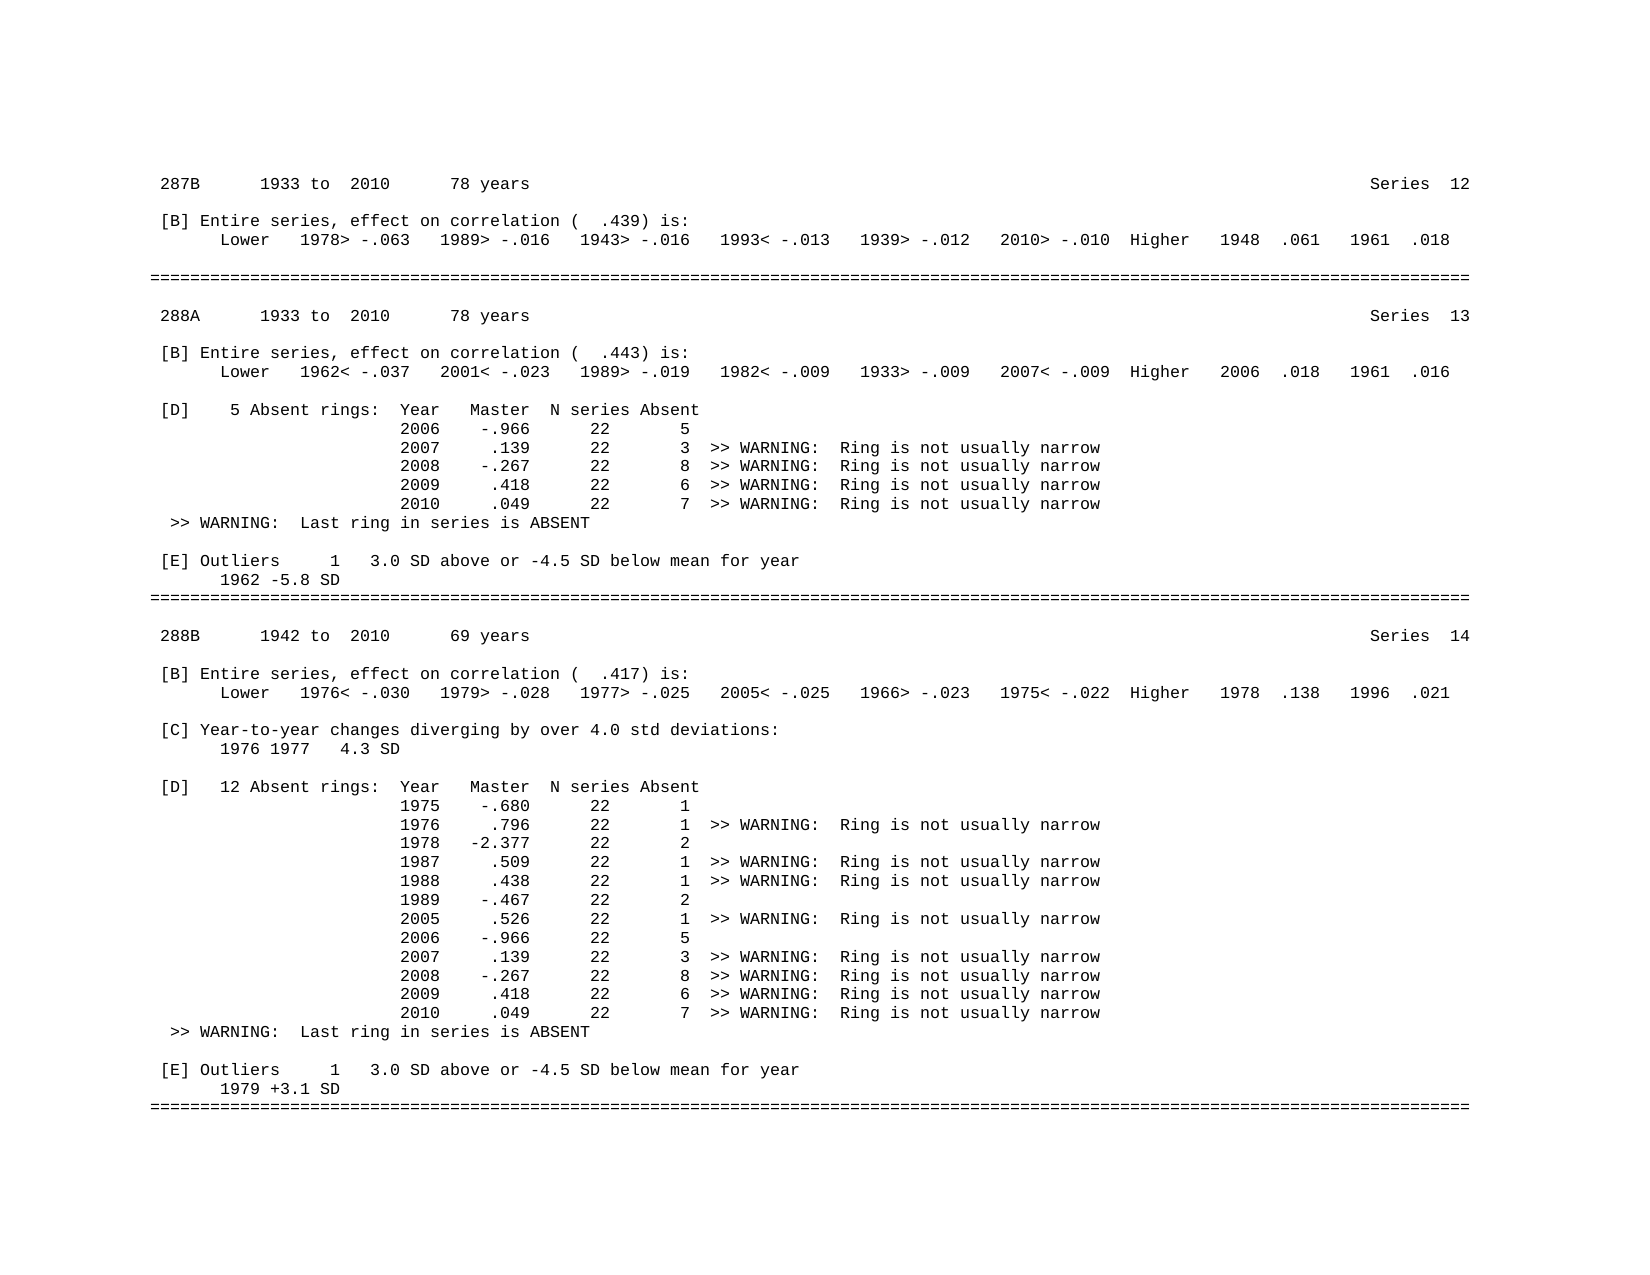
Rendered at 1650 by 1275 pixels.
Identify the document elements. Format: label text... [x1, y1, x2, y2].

text [E] Outliers 1 3.0 SD above or -4.5 SD below mean for year [150, 1061, 1500, 1080]
text >> WARNING: Last ring in series is ABSENT [150, 1024, 1500, 1042]
text 1962 -5.8 SD [150, 571, 1500, 590]
text 1979 +3.1 SD [150, 1080, 1500, 1099]
text [B] Entire series, effect on correlation ( .443) is: [150, 345, 1500, 364]
text 2008 -.267 22 8 >> WARNING: Ring is not usually narrow [150, 458, 1500, 477]
text Lower 1976< -.030 1979> -.028 1977> -.025 2005< -.025 1966> -.023 1975< -.022 Higher 1978 .138 1996 .021 [150, 684, 1500, 703]
text 1976 .796 22 1 >> WARNING: Ring is not usually narrow [150, 816, 1500, 835]
text >> WARNING: Last ring in series is ABSENT [150, 514, 1500, 533]
text 1987 .509 22 1 >> WARNING: Ring is not usually narrow [150, 854, 1500, 873]
text 2006 -.966 22 5 [150, 929, 1500, 948]
text ==================================================================================================================================== [150, 1099, 1500, 1118]
text 288A 1933 to 2010 78 years Series 13 [150, 307, 1500, 326]
text ==================================================================================================================================== [150, 590, 1500, 609]
text 2008 -.267 22 8 >> WARNING: Ring is not usually narrow [150, 967, 1500, 986]
text 288B 1942 to 2010 69 years Series 14 [150, 628, 1500, 647]
text 2009 .418 22 6 >> WARNING: Ring is not usually narrow [150, 477, 1500, 496]
text 2006 -.966 22 5 [150, 420, 1500, 439]
text [D] 5 Absent rings: Year Master N series Absent [150, 401, 1500, 420]
text 2010 .049 22 7 >> WARNING: Ring is not usually narrow [150, 1005, 1500, 1024]
text 1976 1977 4.3 SD [150, 741, 1500, 760]
text 1978 -2.377 22 2 [150, 835, 1500, 854]
text 1989 -.467 22 2 [150, 892, 1500, 911]
text 1988 .438 22 1 >> WARNING: Ring is not usually narrow [150, 873, 1500, 892]
text Lower 1978> -.063 1989> -.016 1943> -.016 1993< -.013 1939> -.012 2010> -.010 Higher 1948 .061 1961 .018 [150, 232, 1500, 251]
text [B] Entire series, effect on correlation ( .417) is: [150, 665, 1500, 684]
text 2005 .526 22 1 >> WARNING: Ring is not usually narrow [150, 911, 1500, 929]
text [E] Outliers 1 3.0 SD above or -4.5 SD below mean for year [150, 552, 1500, 571]
text 2009 .418 22 6 >> WARNING: Ring is not usually narrow [150, 986, 1500, 1005]
text 1975 -.680 22 1 [150, 797, 1500, 816]
text [C] Year-to-year changes diverging by over 4.0 std deviations: [150, 722, 1500, 741]
text 2010 .049 22 7 >> WARNING: Ring is not usually narrow [150, 496, 1500, 514]
text 287B 1933 to 2010 78 years Series 12 [150, 175, 1500, 194]
text Lower 1962< -.037 2001< -.023 1989> -.019 1982< -.009 1933> -.009 2007< -.009 Higher 2006 .018 1961 .016 [150, 364, 1500, 383]
text [B] Entire series, effect on correlation ( .439) is: [150, 213, 1500, 232]
text [D] 12 Absent rings: Year Master N series Absent [150, 778, 1500, 797]
text 2007 .139 22 3 >> WARNING: Ring is not usually narrow [150, 948, 1500, 967]
text ==================================================================================================================================== [150, 269, 1500, 288]
text 2007 .139 22 3 >> WARNING: Ring is not usually narrow [150, 439, 1500, 458]
